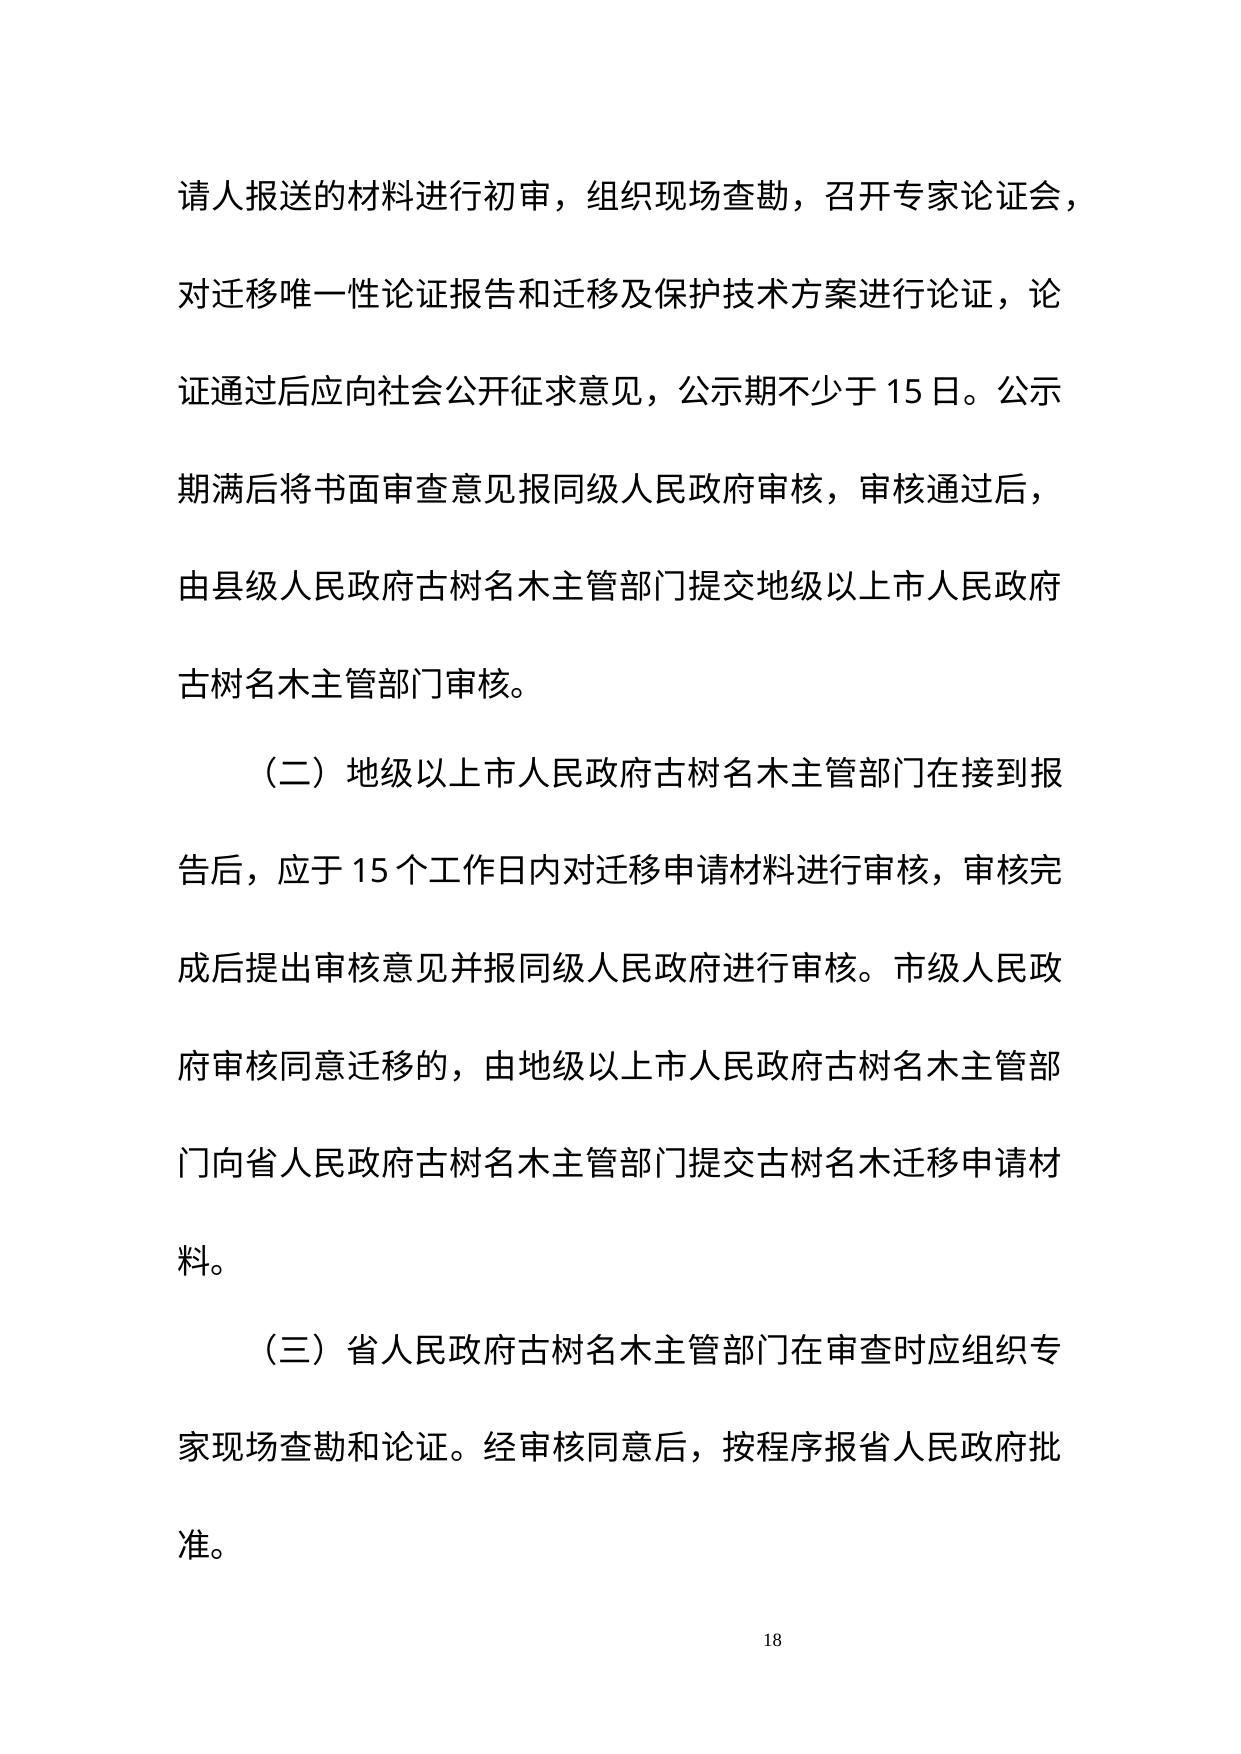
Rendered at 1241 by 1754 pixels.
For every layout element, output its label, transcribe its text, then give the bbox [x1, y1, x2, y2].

list （三）省人民政府古树名木主管部门在审查时应组织专家现场查勘和论证。经审核同意后，按程序报省人民政府批准。 [177, 1315, 1063, 1575]
text （二）地级以上市人民政府古树名木主管部门在接到报告后，应于15个工作日内对迁移申请材料进行审核，审核完成后提出审核意见并报同级人民政府进行审核。市级人民政府审核同意迁移的，由地级以上市人民政府古树名木主管部门向省人民政府古树名木主管部门提交古树名木迁移申请材料。 [177, 738, 1063, 1291]
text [177, 162, 1063, 714]
